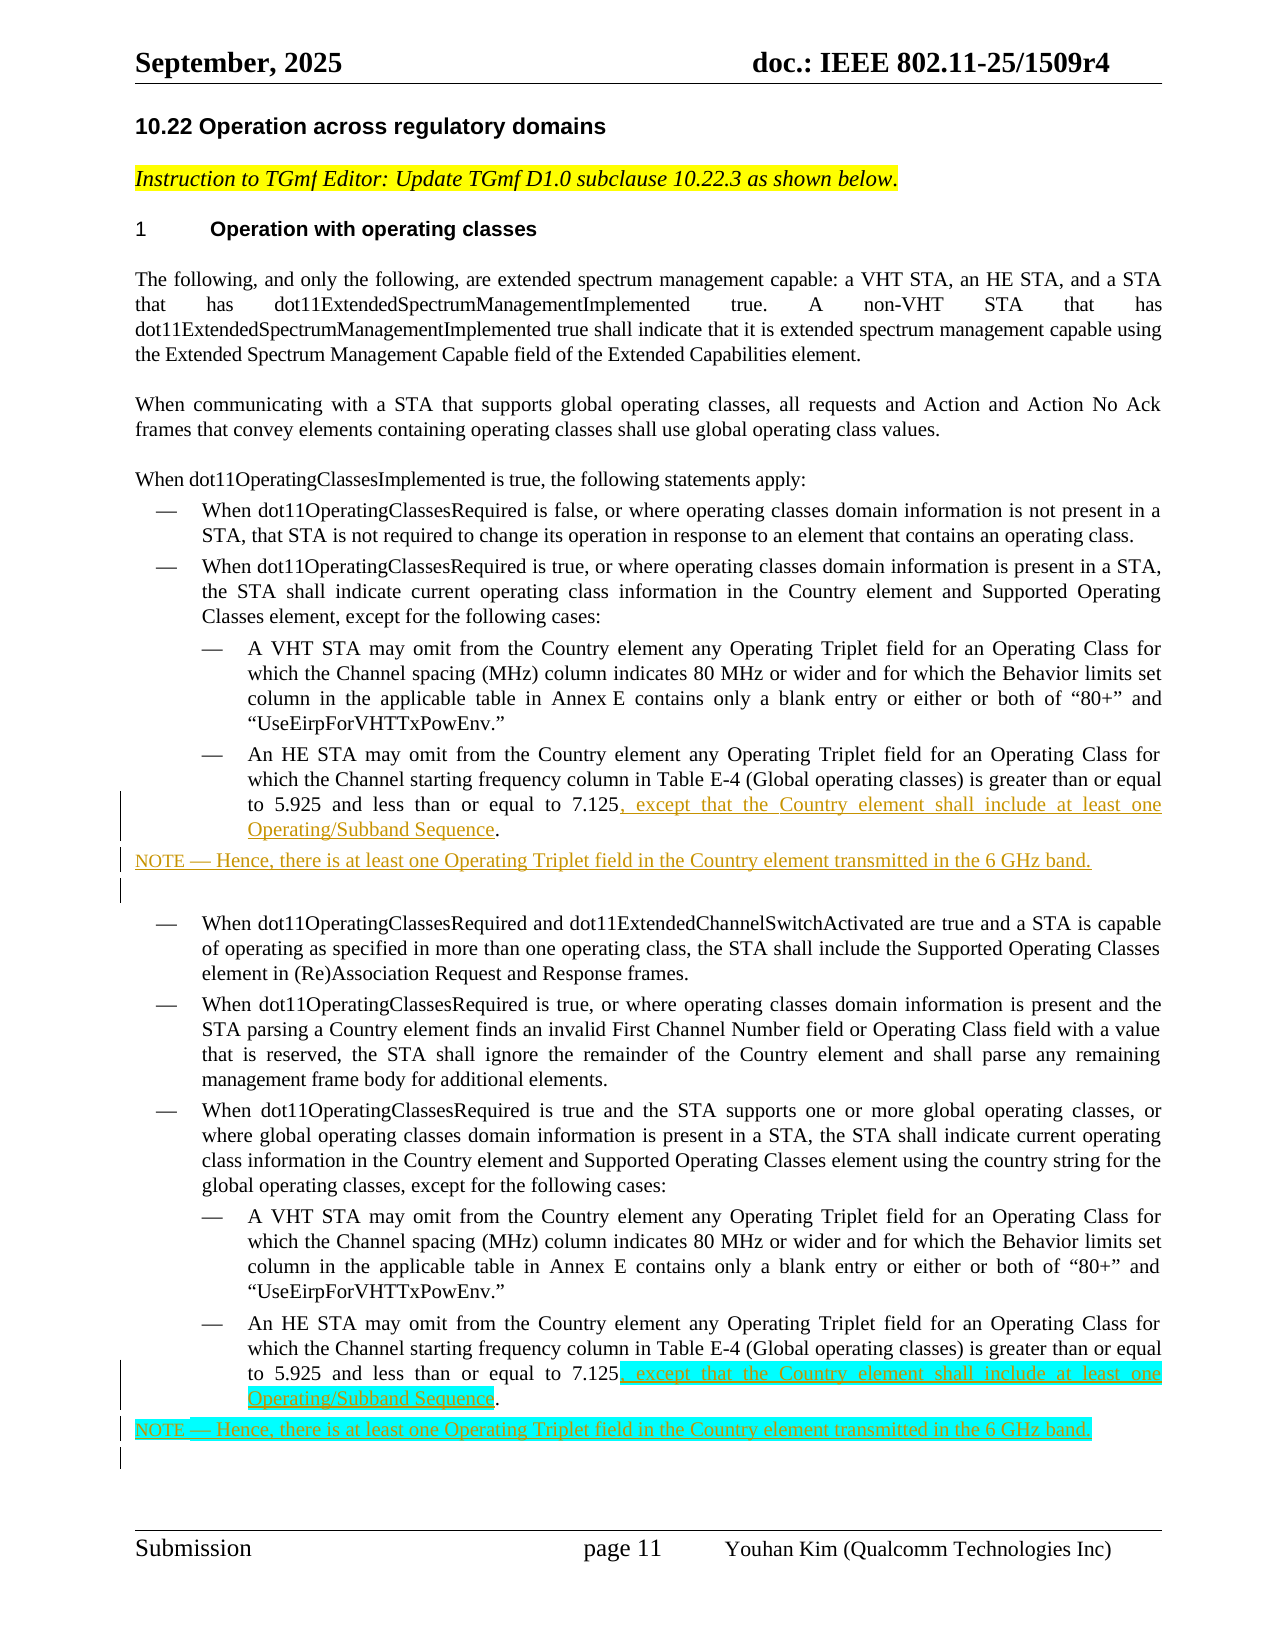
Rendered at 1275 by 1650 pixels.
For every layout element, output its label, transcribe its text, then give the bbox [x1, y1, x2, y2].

text When communicating with a STA that supports global operating classes, all requests and Action and Action No Ack frames that convey elements containing operating classes shall use global operating class values. [135, 391, 1162, 441]
list When dot11OperatingClassesRequired is false, or where operating classes domain information is not present in a STA, that STA is not required to change its operation in response to an element that contains an operating class. [156, 497, 1162, 547]
text When dot11OperatingClassesImplemented is true, the following statements apply: [135, 466, 1162, 491]
list When dot11OperatingClassesRequired is true and the STA supports one or more global operating classes, or where global operating classes domain information is present in a STA, the STA shall indicate current operating class information in the Country element and Supported Operating Classes element using the country string for the global operating classes, except for the following cases: [156, 1097, 1162, 1197]
list A VHT STA may omit from the Country element any Operating Triplet field for an Operating Class for which the Channel spacing (MHz) column indicates 80 MHz or wider and for which the Behavior limits set column in the applicable table in Annex E contains only a blank entry or either or both of “80+” and “UseEirpForVHTTxPowEnv.” [202, 1203, 1162, 1303]
list An HE STA may omit from the Country element any Operating Triplet field for an Operating Class for which the Channel starting frequency column in Table E-4 (Global operating classes) is greater than or equal to 5.925 and less than or equal to 7.125. [202, 741, 1162, 841]
list When dot11OperatingClassesRequired is true, or where operating classes domain information is present in a STA, the STA shall indicate current operating class information in the Country element and Supported Operating Classes element, except for the following cases: [156, 553, 1162, 628]
list When dot11OperatingClassesRequired and dot11ExtendedChannelSwitchActivated are true and a STA is capable of operating as specified in more than one operating class, the STA shall include the Supported Operating Classes element in (Re)Association Request and Response frames. [156, 910, 1162, 985]
text 10.22 Operation across regulatory domains [135, 112, 1162, 139]
list When dot11OperatingClassesRequired is true, or where operating classes domain information is present and the STA parsing a Country element finds an invalid First Channel Number field or Operating Class field with a value that is reserved, the STA shall ignore the remainder of the Country element and shall parse any remaining management frame body for additional elements. [156, 991, 1162, 1091]
list A VHT STA may omit from the Country element any Operating Triplet field for an Operating Class for which the Channel spacing (MHz) column indicates 80 MHz or wider and for which the Behavior limits set column in the applicable table in Annex E contains only a blank entry or either or both of “80+” and “UseEirpForVHTTxPowEnv.” [202, 635, 1162, 735]
list Operation with operating classes [135, 216, 1162, 241]
list An HE STA may omit from the Country element any Operating Triplet field for an Operating Class for which the Channel starting frequency column in Table E-4 (Global operating classes) is greater than or equal to 5.925 and less than or equal to 7.125. [202, 1310, 1162, 1410]
text The following, and only the following, are extended spectrum management capable: a VHT STA, an HE STA, and a STA that has dot11ExtendedSpectrumManagementImplemented true. A non-VHT STA that has dot11ExtendedSpectrumManagementImplemented true shall indicate that it is extended spectrum management capable using the Extended Spectrum Management Capable field of the Extended Capabilities element. [135, 266, 1162, 366]
text Instruction to TGmf Editor: Update TGmf D1.0 subclause 10.22.3 as shown below. [135, 164, 1162, 191]
